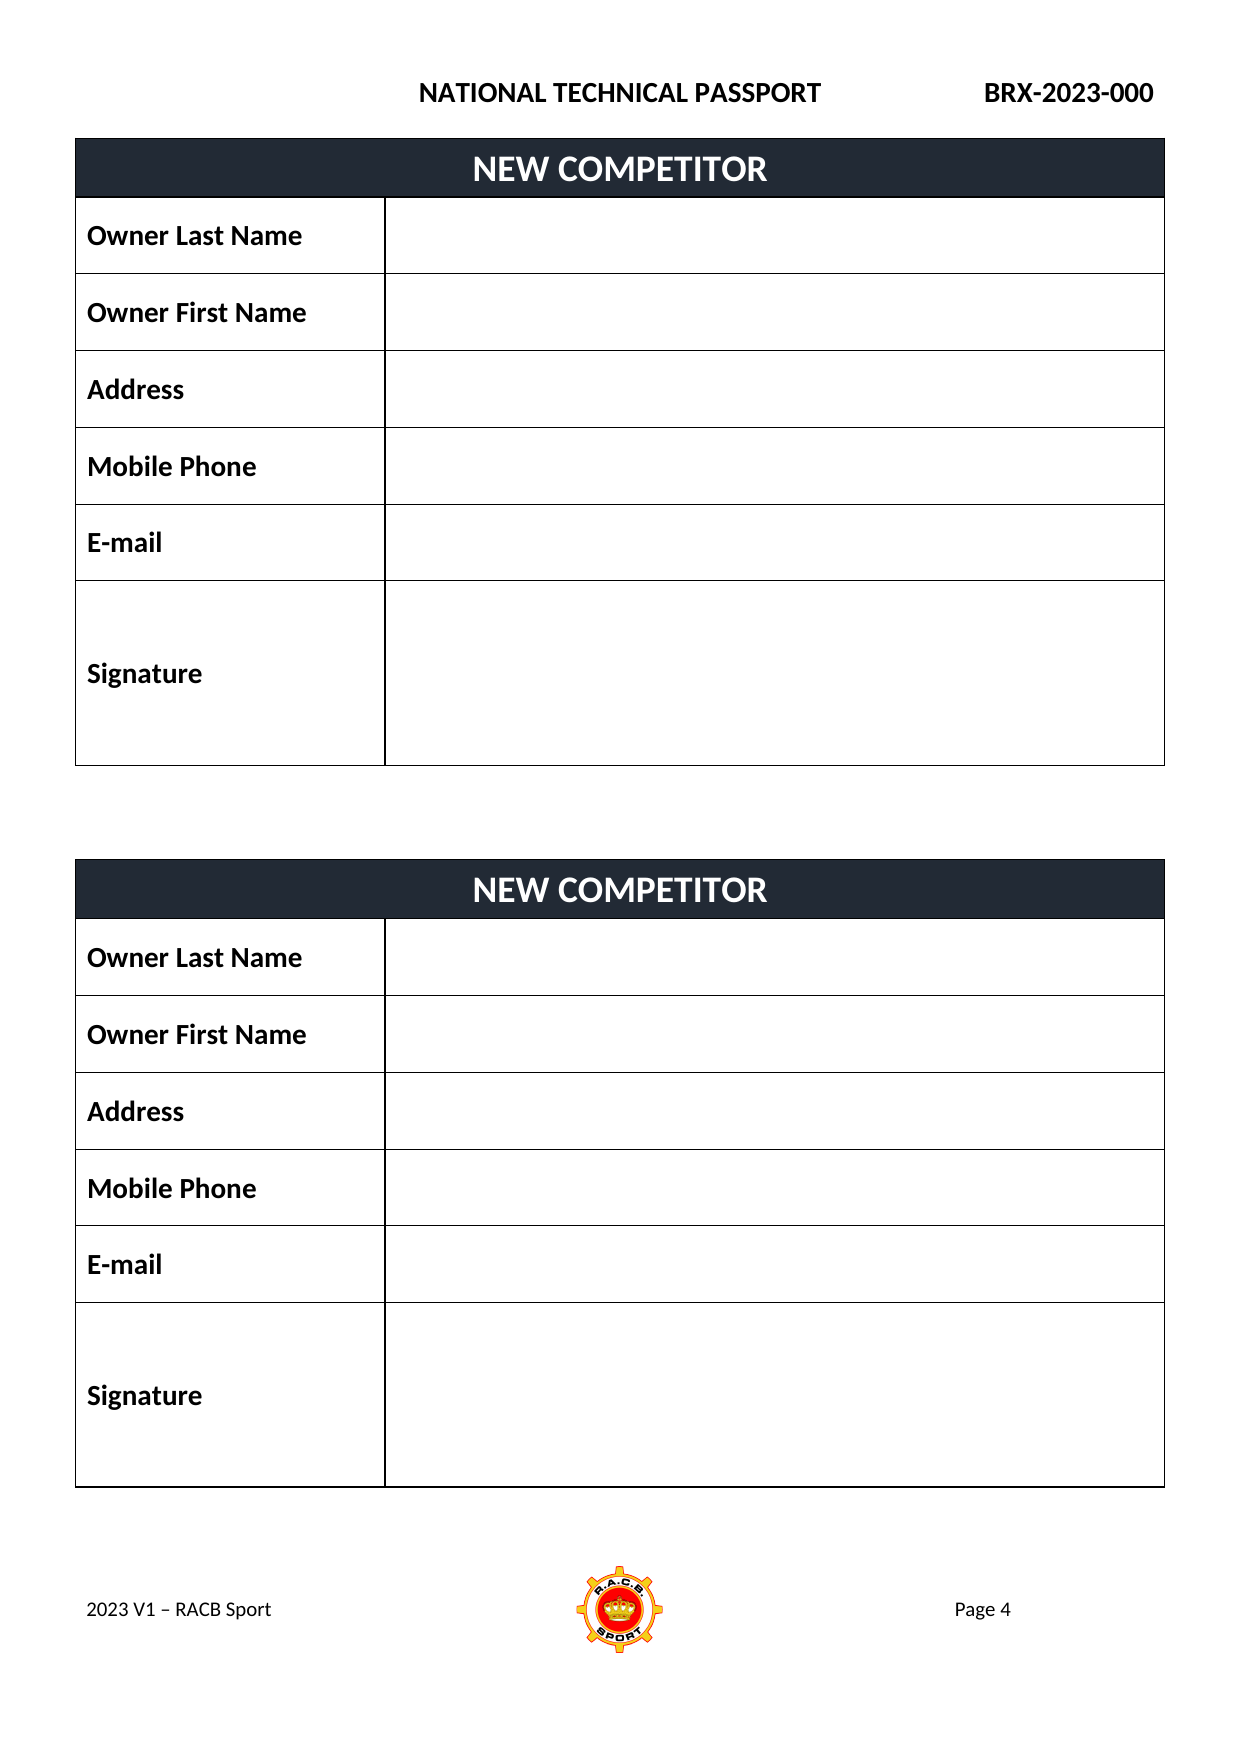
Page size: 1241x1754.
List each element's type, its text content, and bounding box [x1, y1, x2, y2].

table_cell [386, 1073, 1164, 1149]
table_cell [386, 274, 1164, 350]
table_cell Mobile Phone [76, 1150, 384, 1225]
picture [576, 1566, 663, 1653]
table_cell [386, 351, 1164, 427]
table_cell [386, 919, 1164, 995]
table_cell [386, 1150, 1164, 1225]
table_header NEW COMPETITOR [76, 860, 1164, 918]
table_cell Address [76, 351, 384, 427]
table_cell [386, 428, 1164, 503]
table_cell Owner Last Name [76, 919, 384, 995]
table_cell [386, 1303, 1164, 1486]
table_cell Mobile Phone [76, 428, 384, 503]
table_cell Owner Last Name [76, 198, 384, 273]
table_cell Address [76, 1073, 384, 1149]
table_cell [386, 996, 1164, 1072]
table_cell Owner First Name [76, 996, 384, 1072]
table_cell [386, 581, 1164, 764]
table_cell Signature [76, 581, 384, 764]
table_cell [386, 198, 1164, 273]
table_cell E-mail [76, 1226, 384, 1302]
table_cell Signature [76, 1303, 384, 1486]
table_cell [386, 1226, 1164, 1302]
table_header NEW COMPETITOR [76, 139, 1164, 196]
table_cell [386, 505, 1164, 580]
table_cell E-mail [76, 505, 384, 580]
table_cell Owner First Name [76, 274, 384, 350]
